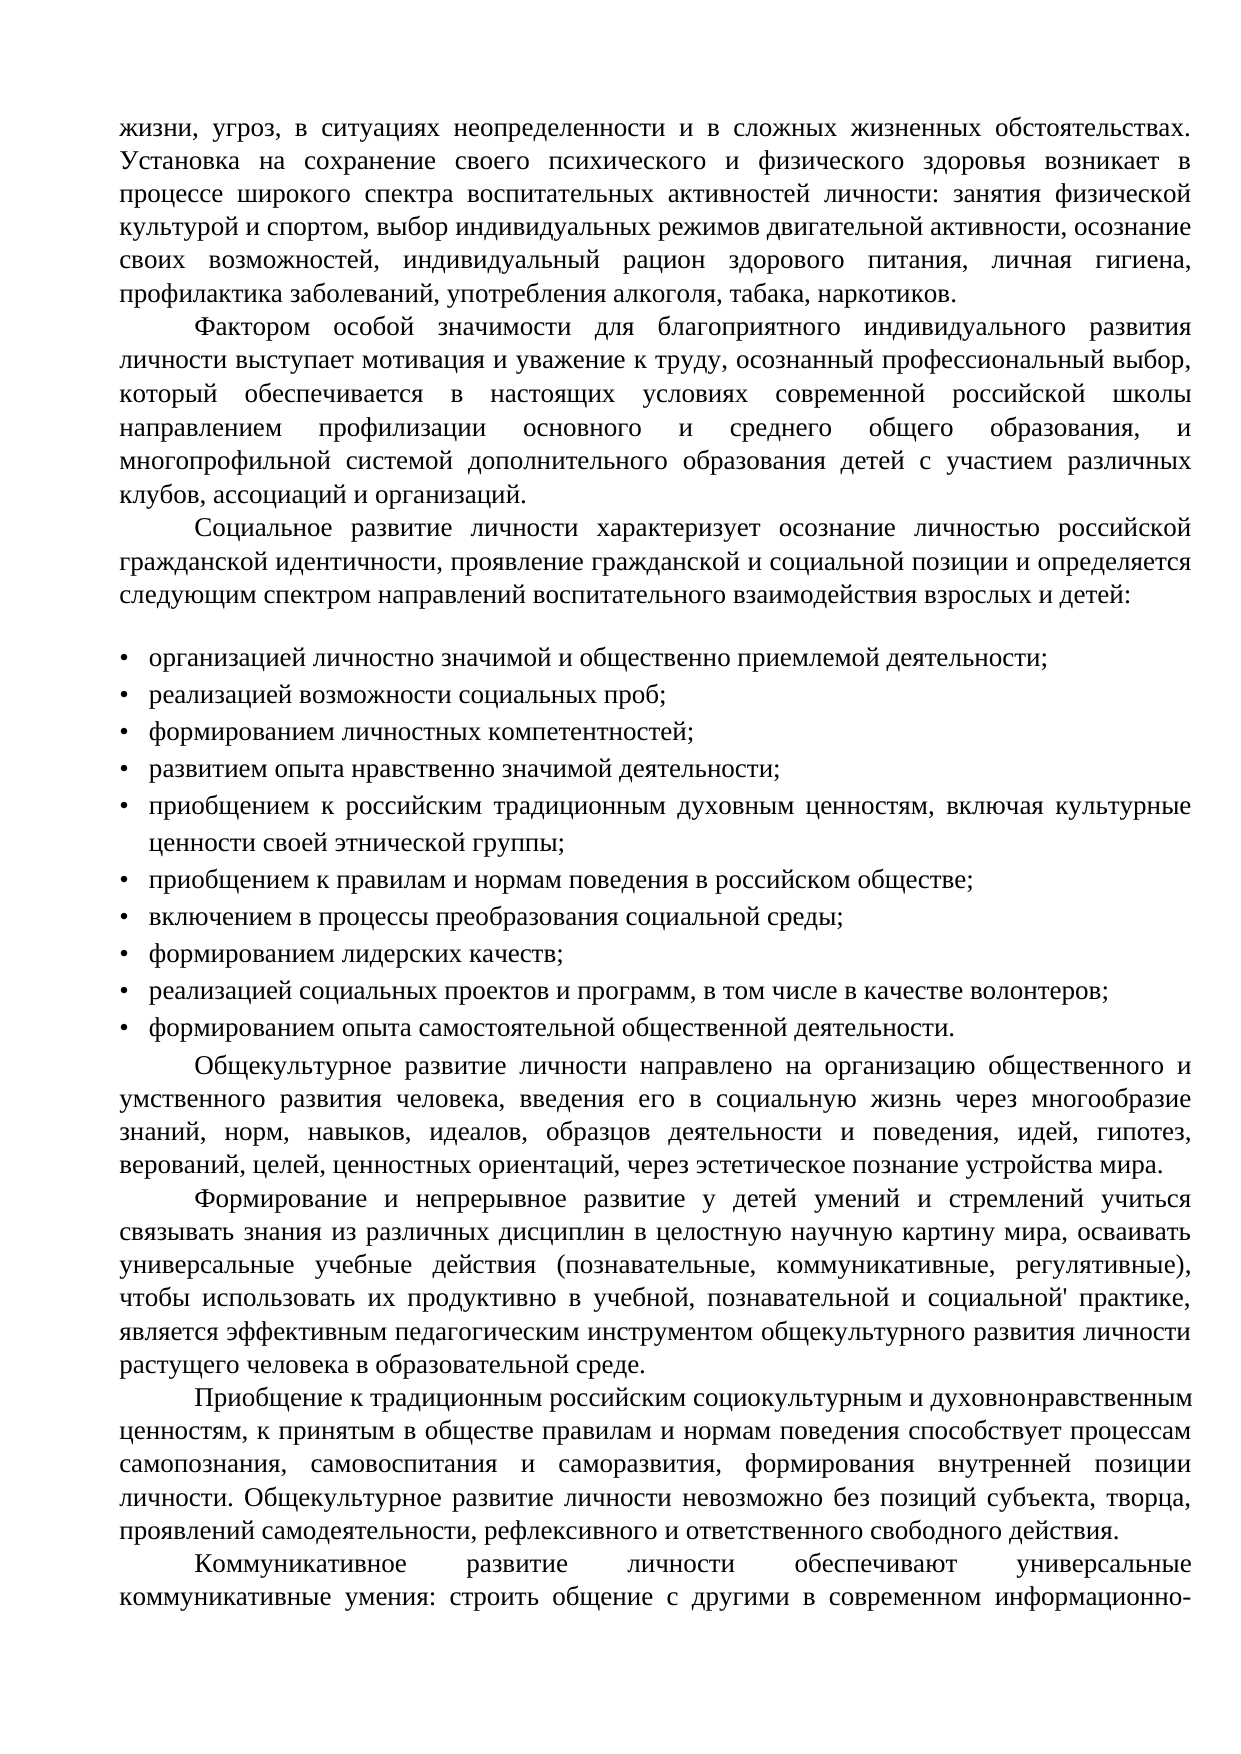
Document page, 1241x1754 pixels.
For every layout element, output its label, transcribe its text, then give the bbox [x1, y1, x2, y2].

text Фактором особой значимости для благоприятного индивидуального развития личности выступает мотивация и уважение к труду, осознанный профессиональный выбор, который обеспечивается в настоящих условиях современной российской школы направлением профилизации основного и среднего общего образования, и многопрофильной системой дополнительного образования детей с участием различных клубов, ассоциаций и организаций. [119, 310, 1193, 509]
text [119, 111, 1193, 308]
list формированием опыта самостоятельной общественной деятельности. [119, 1012, 1193, 1043]
text Социальное развитие личности характеризует осознание личностью российской гражданской идентичности, проявление гражданской и социальной позиции и определяется следующим спектром направлений воспитательного взаимодействия взрослых и детей: [119, 511, 1193, 609]
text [119, 1547, 1193, 1612]
list организацией личностно значимой и общественно приемлемой деятельности; [119, 641, 1193, 672]
text Приобщение к традиционным российским социокультурным и духовнонравственным ценностям, к принятым в обществе правилам и нормам поведения способствует процессам самопознания, самовоспитания и саморазвития, формирования внутренней позиции личности. Общекультурное развитие личности невозможно без позиций субъекта, творца, проявлений самодеятельности, рефлексивного и ответственного свободного действия. [119, 1381, 1193, 1545]
list реализацией возможности социальных проб; [119, 678, 1193, 709]
list приобщением к российским традиционным духовным ценностям, включая культурные ценности своей этнической группы; [119, 789, 1193, 857]
list приобщением к правилам и нормам поведения в российском обществе; [119, 863, 1193, 894]
list включением в процессы преобразования социальной среды; [119, 900, 1193, 931]
list формированием личностных компетентностей; [119, 715, 1193, 746]
text Общекультурное развитие личности направлено на организацию общественного и умственного развития человека, введения его в социальную жизнь через многообразие знаний, норм, навыков, идеалов, образцов деятельности и поведения, идей, гипотез, верований, целей, ценностных ориентаций, через эстетическое познание устройства мира. [119, 1049, 1193, 1180]
text Формирование и непрерывное развитие у детей умений и стремлений учиться связывать знания из различных дисциплин в целостную научную картину мира, осваивать универсальные учебные действия (познавательные, коммуникативные, регулятивные), чтобы использовать их продуктивно в учебной, познавательной и социальной' практике, является эффективным педагогическим инструментом общекультурного развития личности растущего человека в образовательной среде. [119, 1182, 1193, 1379]
list формированием лидерских качеств; [119, 937, 1193, 968]
list реализацией социальных проектов и программ, в том числе в качестве волонтеров; [119, 974, 1193, 1005]
list развитием опыта нравственно значимой деятельности; [119, 752, 1193, 783]
